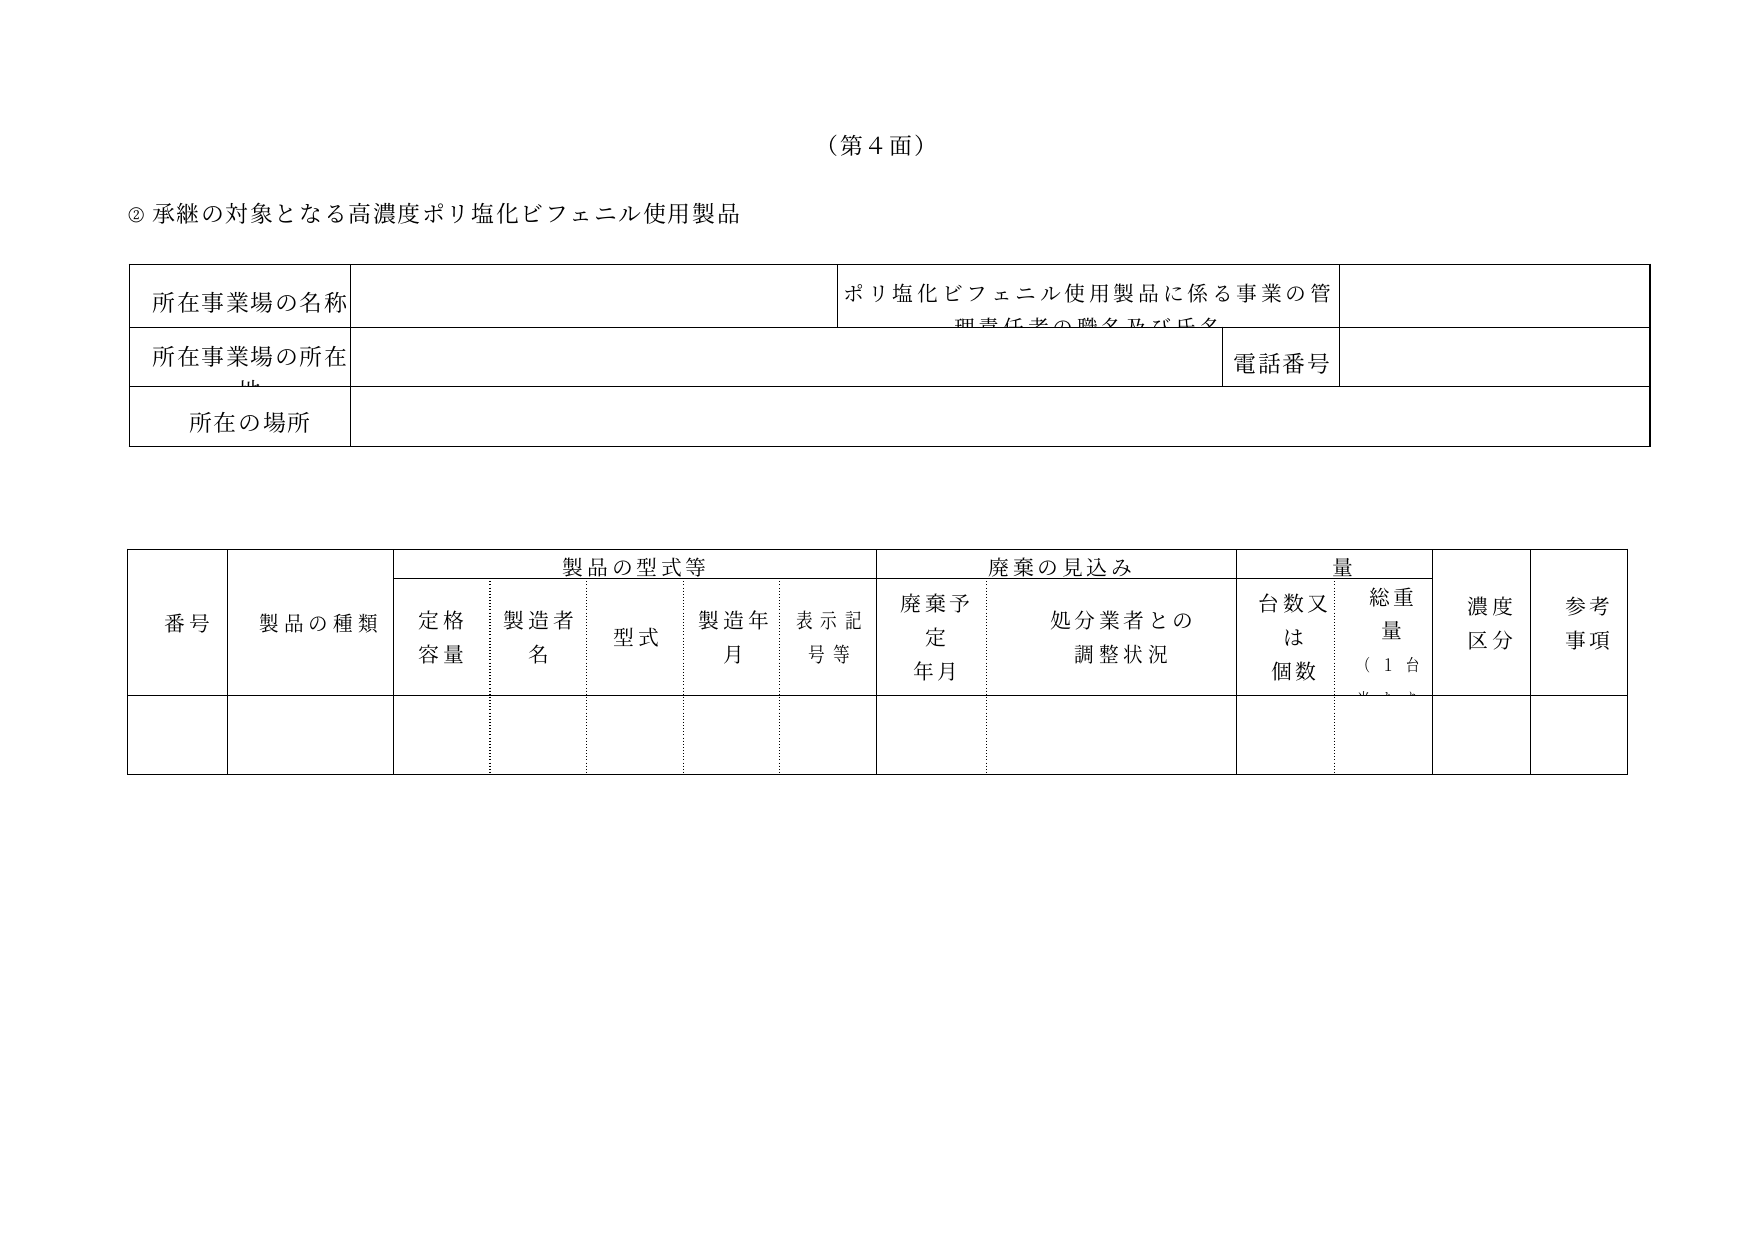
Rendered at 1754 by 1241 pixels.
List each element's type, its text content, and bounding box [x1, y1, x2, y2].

table_cell [1334, 696, 1432, 774]
table_cell [1340, 328, 1649, 386]
table_cell 製造年月 [683, 579, 780, 695]
table_cell [1433, 696, 1530, 774]
table_cell 台数又は 個数 [1237, 579, 1334, 695]
table_cell 型式 [587, 579, 683, 695]
table_cell [587, 696, 683, 774]
table_cell 総重量 （１台当たり重量×台数） [1334, 579, 1432, 695]
table_header ポリ塩化ビフェニル使用製品に係る事業の管理責任者の職名及び氏名 [838, 265, 1339, 327]
table_cell 電話番号 [1223, 328, 1339, 386]
table_cell [683, 696, 780, 774]
table_header 所在事業場の名称 [130, 265, 350, 327]
table_header 番号 [128, 550, 227, 695]
table_cell [877, 696, 987, 774]
table_cell [228, 696, 393, 774]
table_cell [394, 696, 490, 774]
table_header 廃棄の見込み [877, 550, 1236, 578]
table_header 濃度 区分 [1433, 550, 1530, 695]
table_cell [128, 696, 227, 774]
table_cell 所在の場所 [130, 387, 350, 446]
table_header [1340, 265, 1649, 327]
table_cell 製造者名 [490, 579, 587, 695]
table_header [351, 265, 837, 327]
table_cell [490, 696, 587, 774]
table_cell [780, 696, 876, 774]
table_header 製品の型式等 [394, 550, 876, 578]
table_header 量 [1237, 550, 1432, 578]
text （第４面） [127, 128, 1627, 162]
table_cell 所在事業場の所在地 [130, 328, 350, 386]
table_cell [351, 387, 1649, 446]
text ②承継の対象となる高濃度ポリ塩化ビフェニル使用製品 [127, 196, 1627, 229]
table_cell 処分業者との 調整状況 [987, 579, 1236, 695]
table_cell [987, 696, 1236, 774]
table_cell 廃棄予定 年月 [877, 579, 987, 695]
table_header 製品の種類 [228, 550, 393, 695]
table_cell [1531, 696, 1627, 774]
table_cell 定格 容量 [394, 579, 490, 695]
table_cell [1237, 696, 1334, 774]
table_cell 表示記号等 [780, 579, 876, 695]
table_header 参考事項 [1531, 550, 1627, 695]
table_cell [351, 328, 1222, 386]
